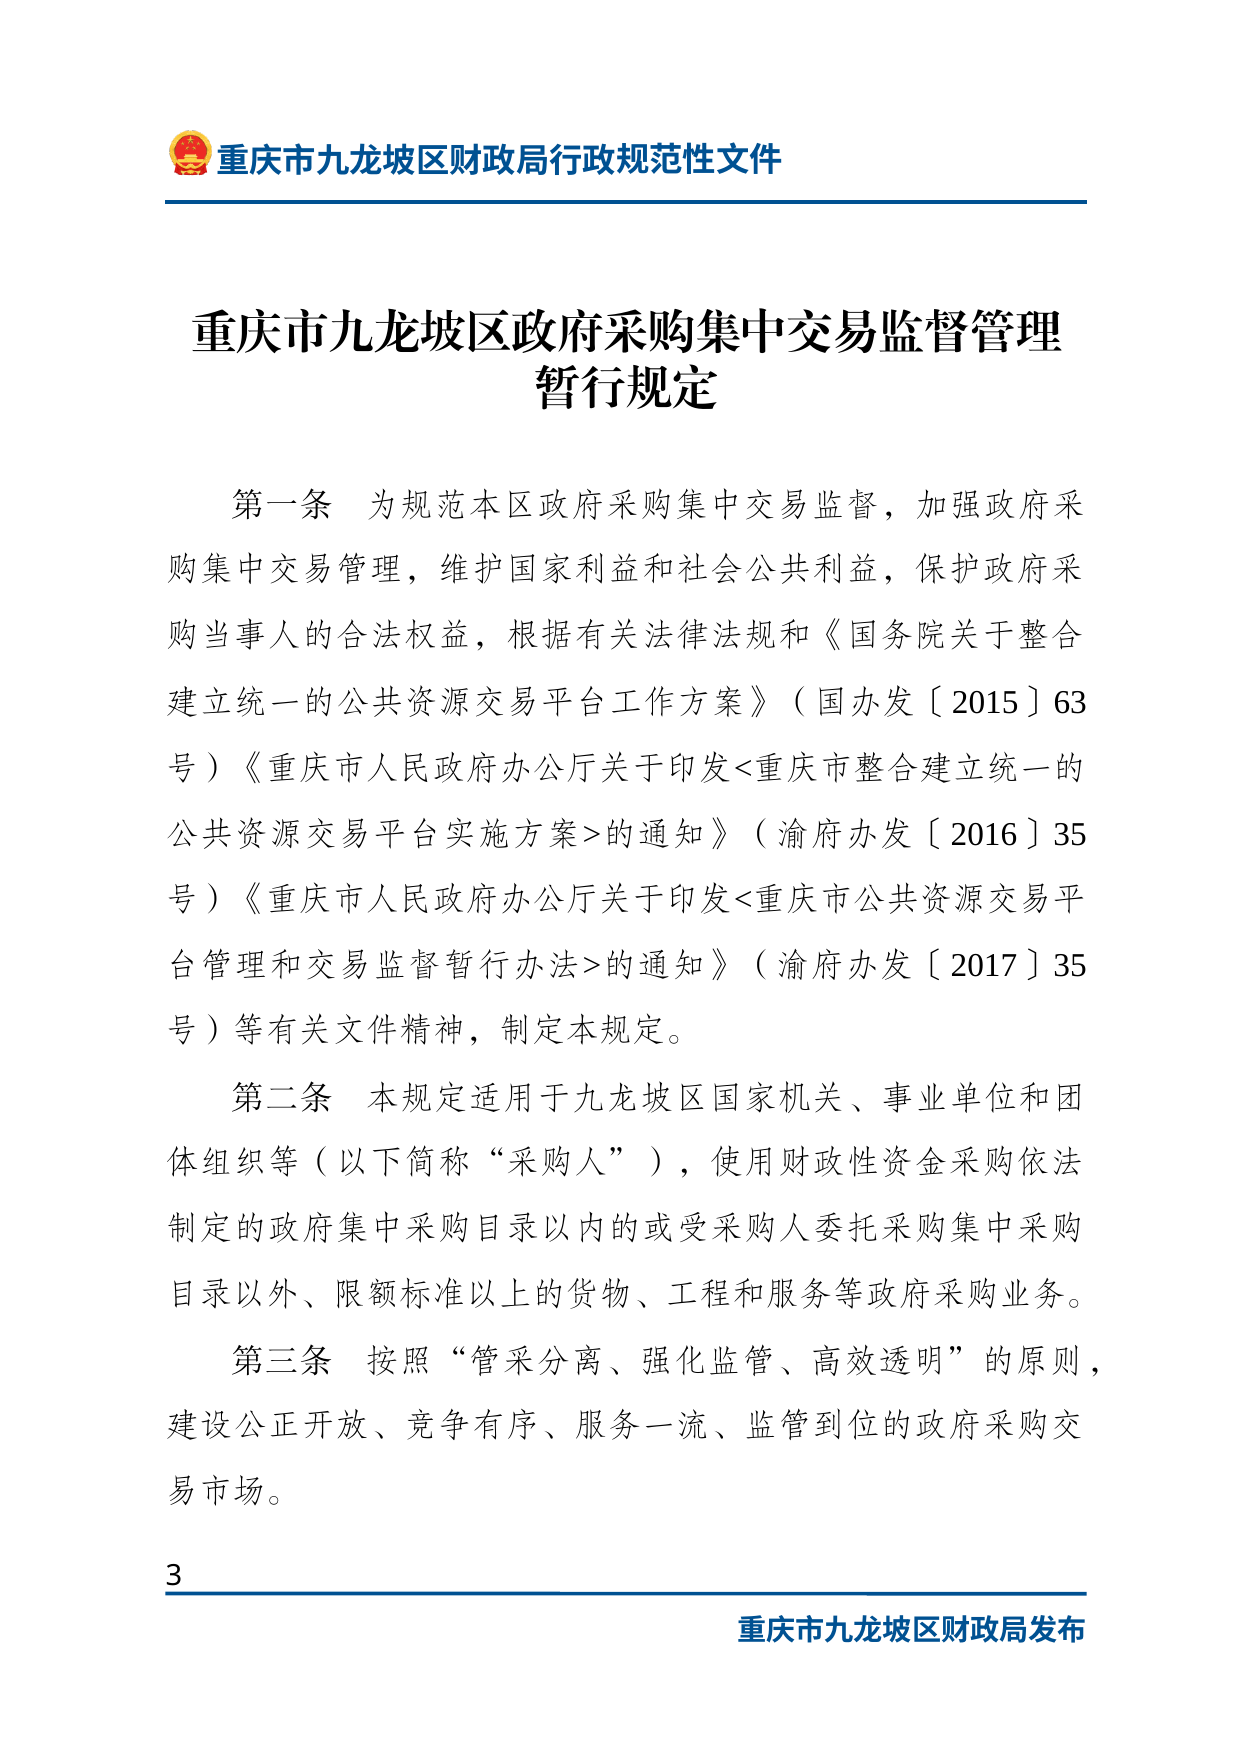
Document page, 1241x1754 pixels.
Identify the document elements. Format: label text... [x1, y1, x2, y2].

text 第一条 为规范本区政府采购集中交易监督，加强政府采购集中交易管理，维护国家利益和社会公共利益，保护政府采购当事人的合法权益，根据有关法律法规和《国务院关于整合建立统一的公共资源交易平台工作方案》（国办发〔2015〕63号）《重庆市人民政府办公厅关于印发<重庆市整合建立统一的公共资源交易平台实施方案>的通知》（渝府办发〔2016〕35号）《重庆市人民政府办公厅关于印发<重庆市公共资源交易平台管理和交易监督暂行办法>的通知》（渝府办发〔2017〕35号）等有关文件精神，制定本规定。 [165, 471, 1087, 1064]
text 第三条 按照“管采分离、强化监管、高效透明”的原则，建设公正开放、竞争有序、服务一流、监管到位的政府采购交易市场。 [165, 1327, 1087, 1525]
text 第二条 本规定适用于九龙坡区国家机关、事业单位和团体组织等（以下简称“采购人”），使用财政性资金采购依法制定的政府集中采购目录以内的或受采购人委托采购集中采购目录以外、限额标准以上的货物、工程和服务等政府采购业务。 [165, 1064, 1087, 1327]
text 重庆市九龙坡区政府采购集中交易监督管理 [165, 303, 1087, 359]
picture [165, 128, 216, 179]
text 暂行规定 [165, 359, 1087, 415]
